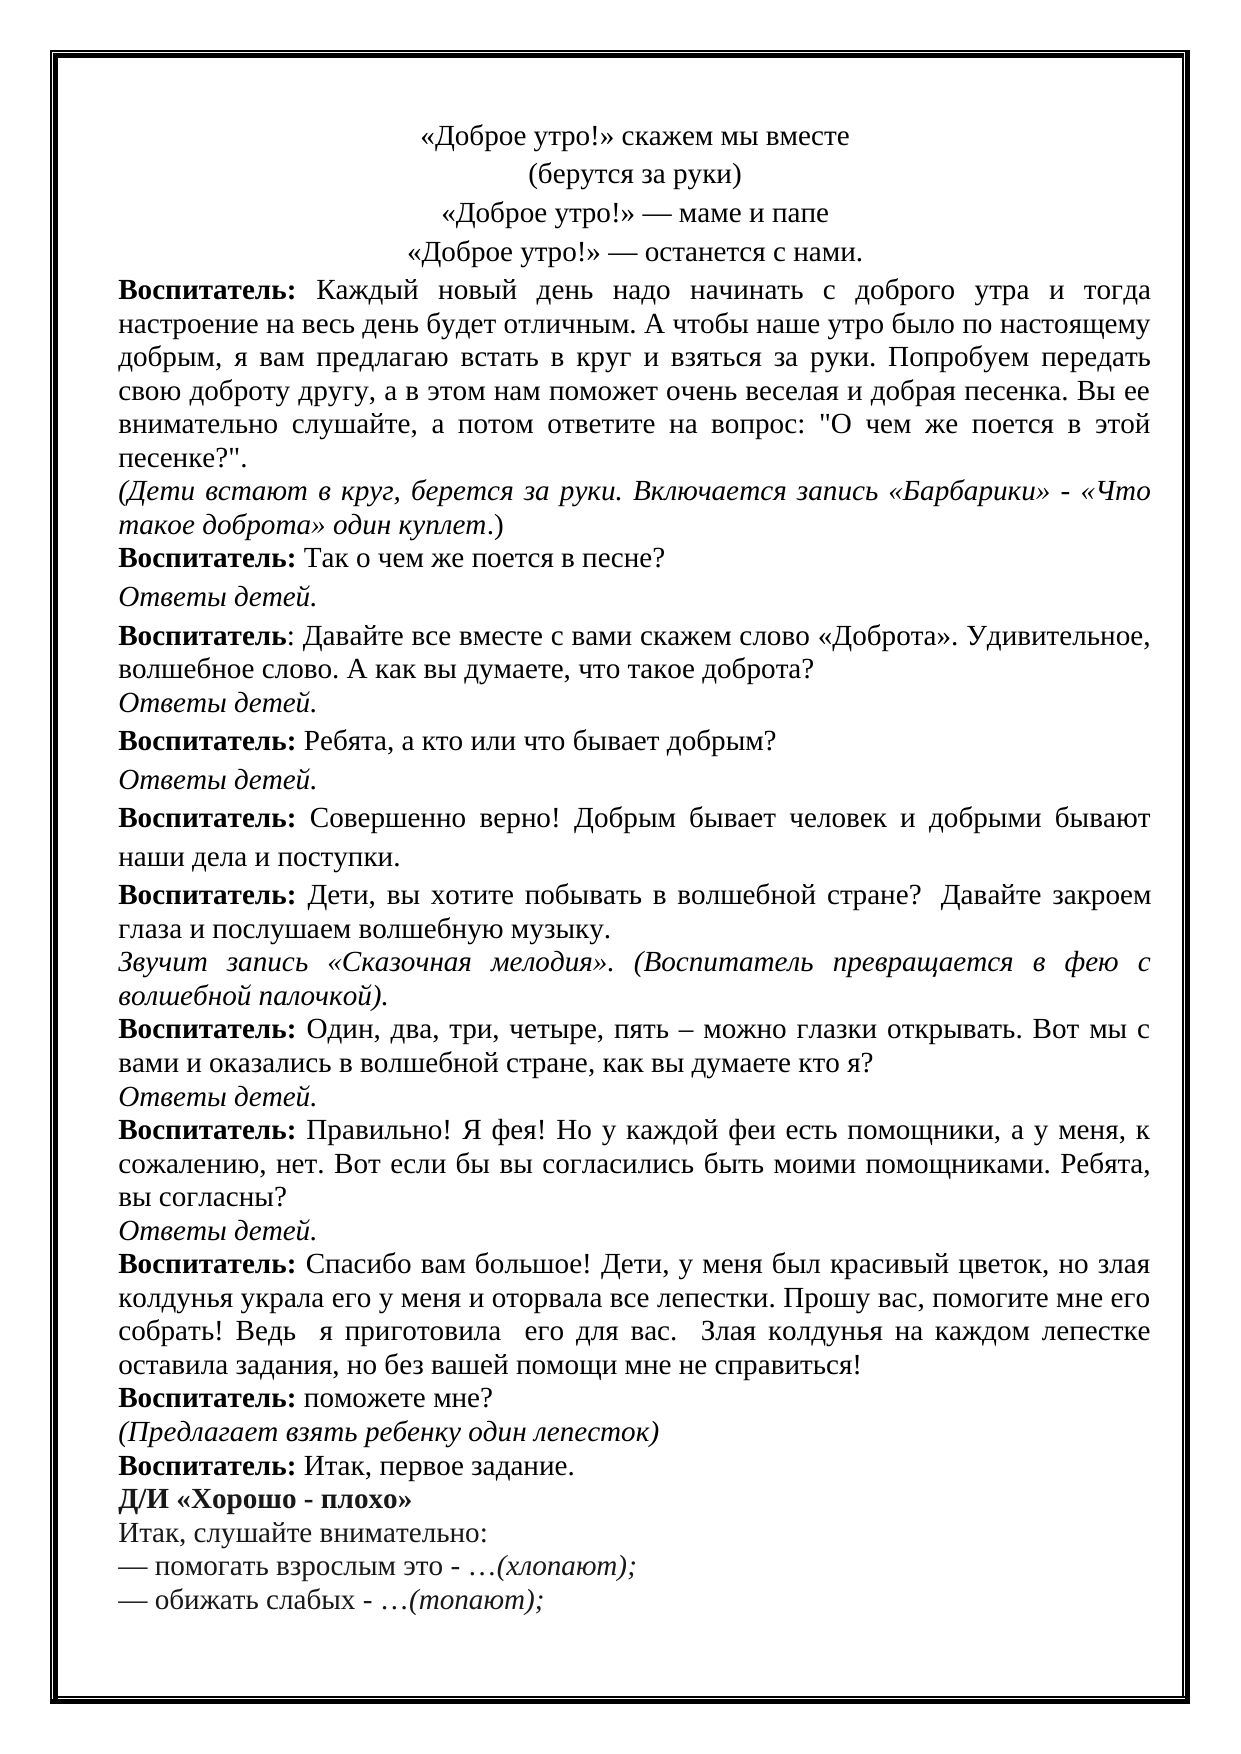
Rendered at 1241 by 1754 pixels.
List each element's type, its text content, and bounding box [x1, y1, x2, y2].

text Ответы детей. [118, 1079, 1152, 1112]
text Воспитатель: поможете мне? [118, 1381, 1152, 1414]
text Ответы детей. [118, 762, 1152, 795]
text Ответы детей. [118, 579, 1152, 613]
text Звучит запись «Сказочная мелодия». (Воспитатель превращается в фею с волшебной палочкой). [118, 944, 1152, 1012]
text Воспитатель: Итак, первое задание. [118, 1448, 1152, 1481]
text Воспитатель: Так о чем же поется в песне? [118, 541, 1152, 574]
text Воспитатель: Правильно! Я фея! Но у каждой феи есть помощники, а у меня, к сожалению, нет. Вот если бы вы согласились быть моими помощниками. Ребята, вы согласны? [118, 1112, 1152, 1213]
text Д/И «Хорошо - плохо» [118, 1481, 1152, 1515]
text Ответы детей. [118, 685, 1152, 718]
text (Дети встают в круг, берется за руки. Включается запись «Барбарики» - «Что такое доброта» один куплет.) [118, 473, 1152, 541]
text Воспитатель: Ребята, а кто или что бывает добрым? [118, 723, 1152, 757]
text (Предлагает взять ребенку один лепесток) [118, 1414, 1152, 1448]
text Воспитатель: Совершенно верно! Добрым бывает человек и добрыми бывают наши дела и поступки. [118, 800, 1152, 872]
text Ответы детей. [118, 1213, 1152, 1246]
text Воспитатель: Давайте все вместе с вами скажем слово «Доброта». Удивительное, волшебное слово. А как вы думаете, что такое доброта? [118, 618, 1152, 685]
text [118, 1515, 1152, 1615]
text Воспитатель: Дети, вы хотите побывать в волшебной стране? Давайте закроем глаза и послушаем волшебную музыку. [118, 877, 1152, 944]
text Воспитатель: Каждый новый день надо начинать с доброго утра и тогда настроение на весь день будет отличным. А чтобы наше утро было по настоящему добрым, я вам предлагаю встать в круг и взяться за руки. Попробуем передать свою доброту другу, а в этом нам поможет очень веселая и добрая песенка. Вы ее внимательно слушайте, а потом ответите на вопрос: "О чем же поется в этой песенке?". [118, 272, 1152, 473]
text Воспитатель: Один, два, три, четыре, пять – можно глазки открывать. Вот мы с вами и оказались в волшебной стране, как вы думаете кто я? [118, 1012, 1152, 1079]
text Воспитатель: Спасибо вам большое! Дети, у меня был красивый цветок, но злая колдунья украла его у меня и оторвала все лепестки. Прошу вас, помогите мне его собрать! Ведь я приготовила его для вас. Злая колдунья на каждом лепестке оставила задания, но без вашей помощи мне не справиться! [118, 1246, 1152, 1381]
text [118, 118, 1152, 267]
